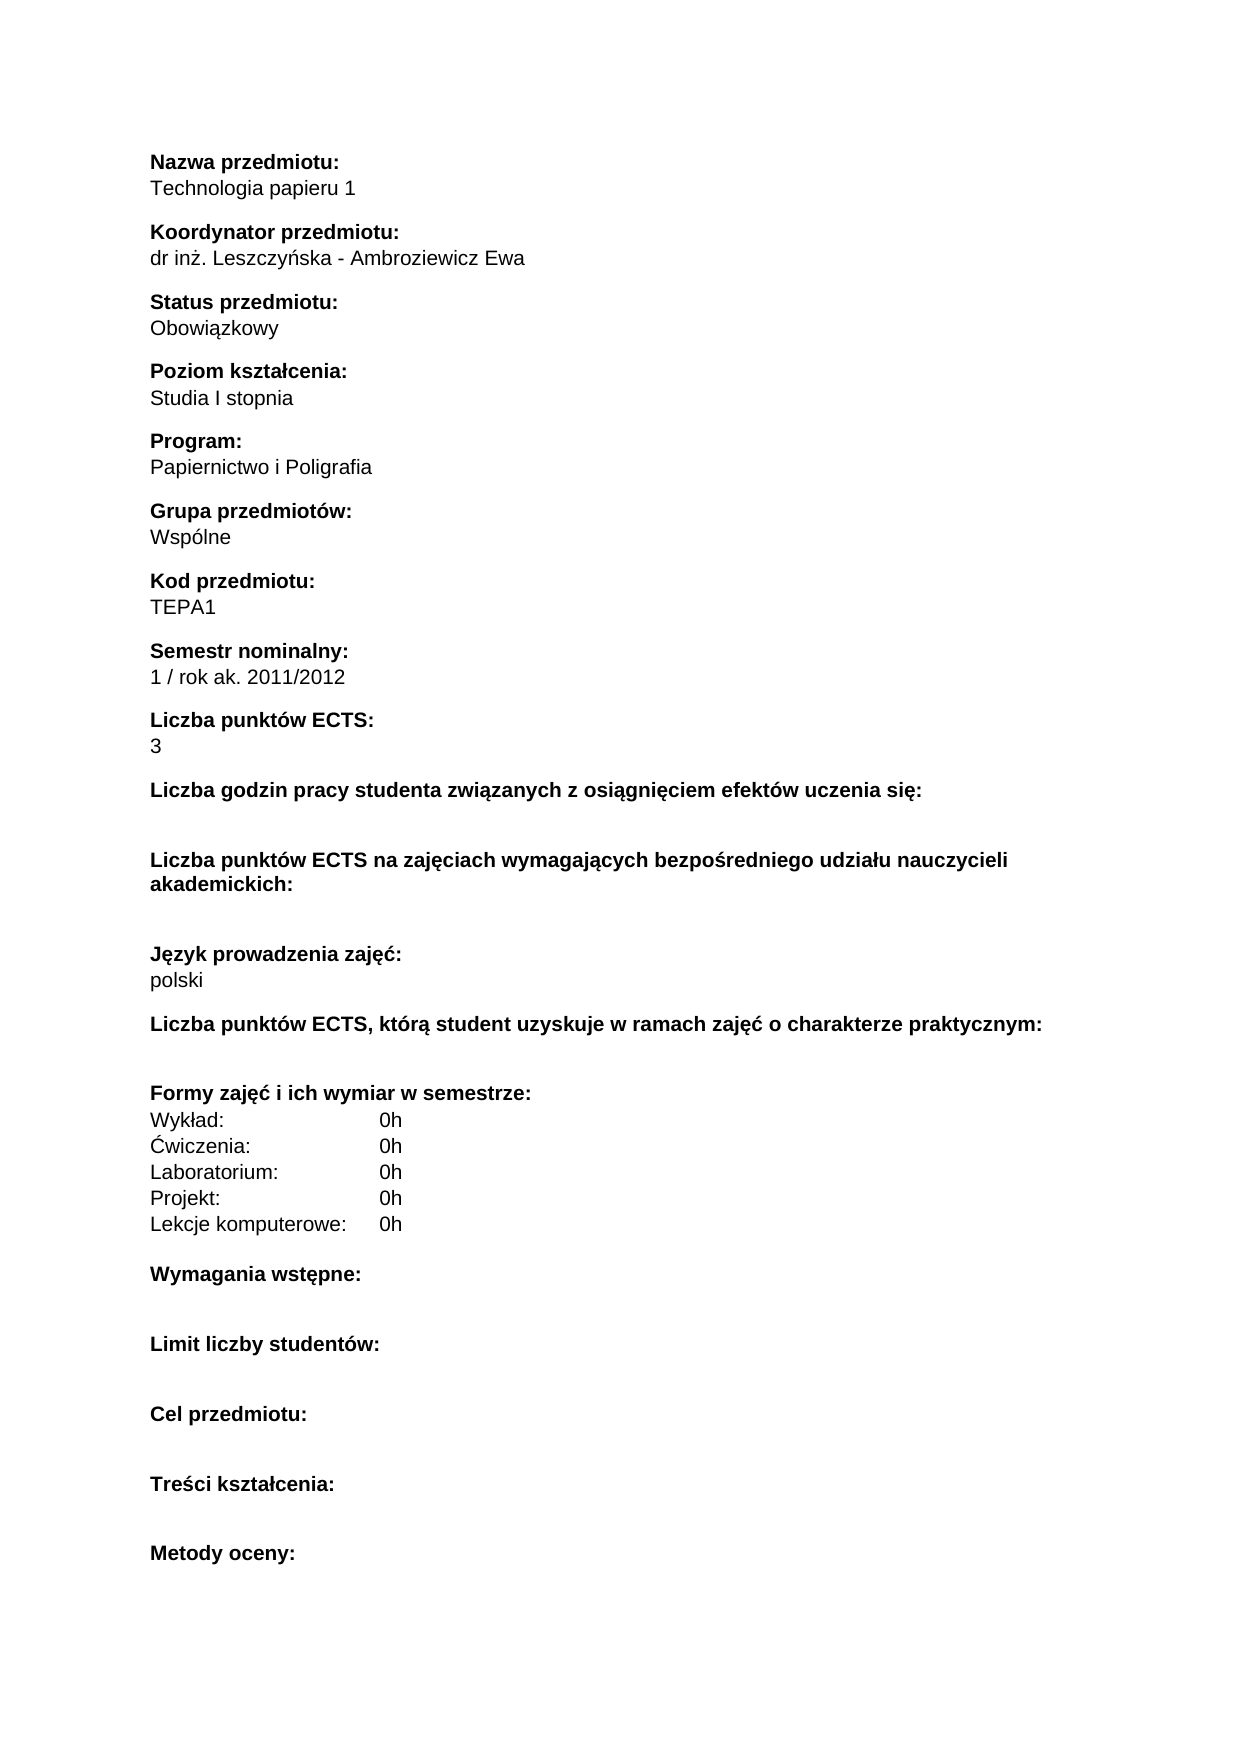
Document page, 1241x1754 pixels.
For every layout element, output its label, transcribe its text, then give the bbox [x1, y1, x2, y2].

text Obowiązkowy [150, 316, 1090, 339]
text Liczba punktów ECTS na zajęciach wymagających bezpośredniego udziału nauczycieli akademickich: [150, 848, 1090, 896]
text Wspólne [150, 525, 1090, 549]
text Treści kształcenia: [150, 1471, 1090, 1495]
table_cell Projekt: [140, 1186, 367, 1210]
text Liczba punktów ECTS: [150, 708, 1090, 732]
text Cel przedmiotu: [150, 1402, 1090, 1426]
text Liczba godzin pracy studenta związanych z osiągnięciem efektów uczenia się: [150, 778, 1090, 802]
text Koordynator przedmiotu: [150, 220, 1090, 244]
text Studia I stopnia [150, 385, 1090, 409]
table_cell 0h [369, 1210, 597, 1236]
text Limit liczby studentów: [150, 1332, 1090, 1356]
text Kod przedmiotu: [150, 569, 1090, 593]
table_cell Lekcje komputerowe: [140, 1212, 367, 1236]
text Semestr nominalny: [150, 638, 1090, 662]
text TEPA1 [150, 595, 1090, 619]
table_cell Laboratorium: [140, 1160, 367, 1184]
text Program: [150, 429, 1090, 453]
table_cell 0h [369, 1132, 597, 1158]
table_header Wykład: [140, 1108, 367, 1132]
text Technologia papieru 1 [150, 176, 1090, 200]
text Liczba punktów ECTS, którą student uzyskuje w ramach zajęć o charakterze praktycznym: [150, 1011, 1090, 1035]
text Nazwa przedmiotu: [150, 150, 1090, 174]
table_cell Ćwiczenia: [140, 1134, 367, 1158]
text dr inż. Leszczyńska - Ambroziewicz Ewa [150, 246, 1090, 270]
text 3 [150, 734, 1090, 758]
text 1 / rok ak. 2011/2012 [150, 664, 1090, 688]
text Formy zajęć i ich wymiar w semestrze: [150, 1081, 1090, 1105]
text Wymagania wstępne: [150, 1262, 1090, 1286]
text Status przedmiotu: [150, 289, 1090, 313]
text Poziom kształcenia: [150, 359, 1090, 383]
text Język prowadzenia zajęć: [150, 942, 1090, 966]
text Metody oceny: [150, 1541, 1090, 1565]
table_cell 0h [369, 1184, 597, 1210]
table_cell 0h [369, 1158, 597, 1184]
text polski [150, 968, 1090, 992]
text Grupa przedmiotów: [150, 499, 1090, 523]
table_header 0h [369, 1108, 597, 1132]
text Papiernictwo i Poligrafia [150, 455, 1090, 479]
